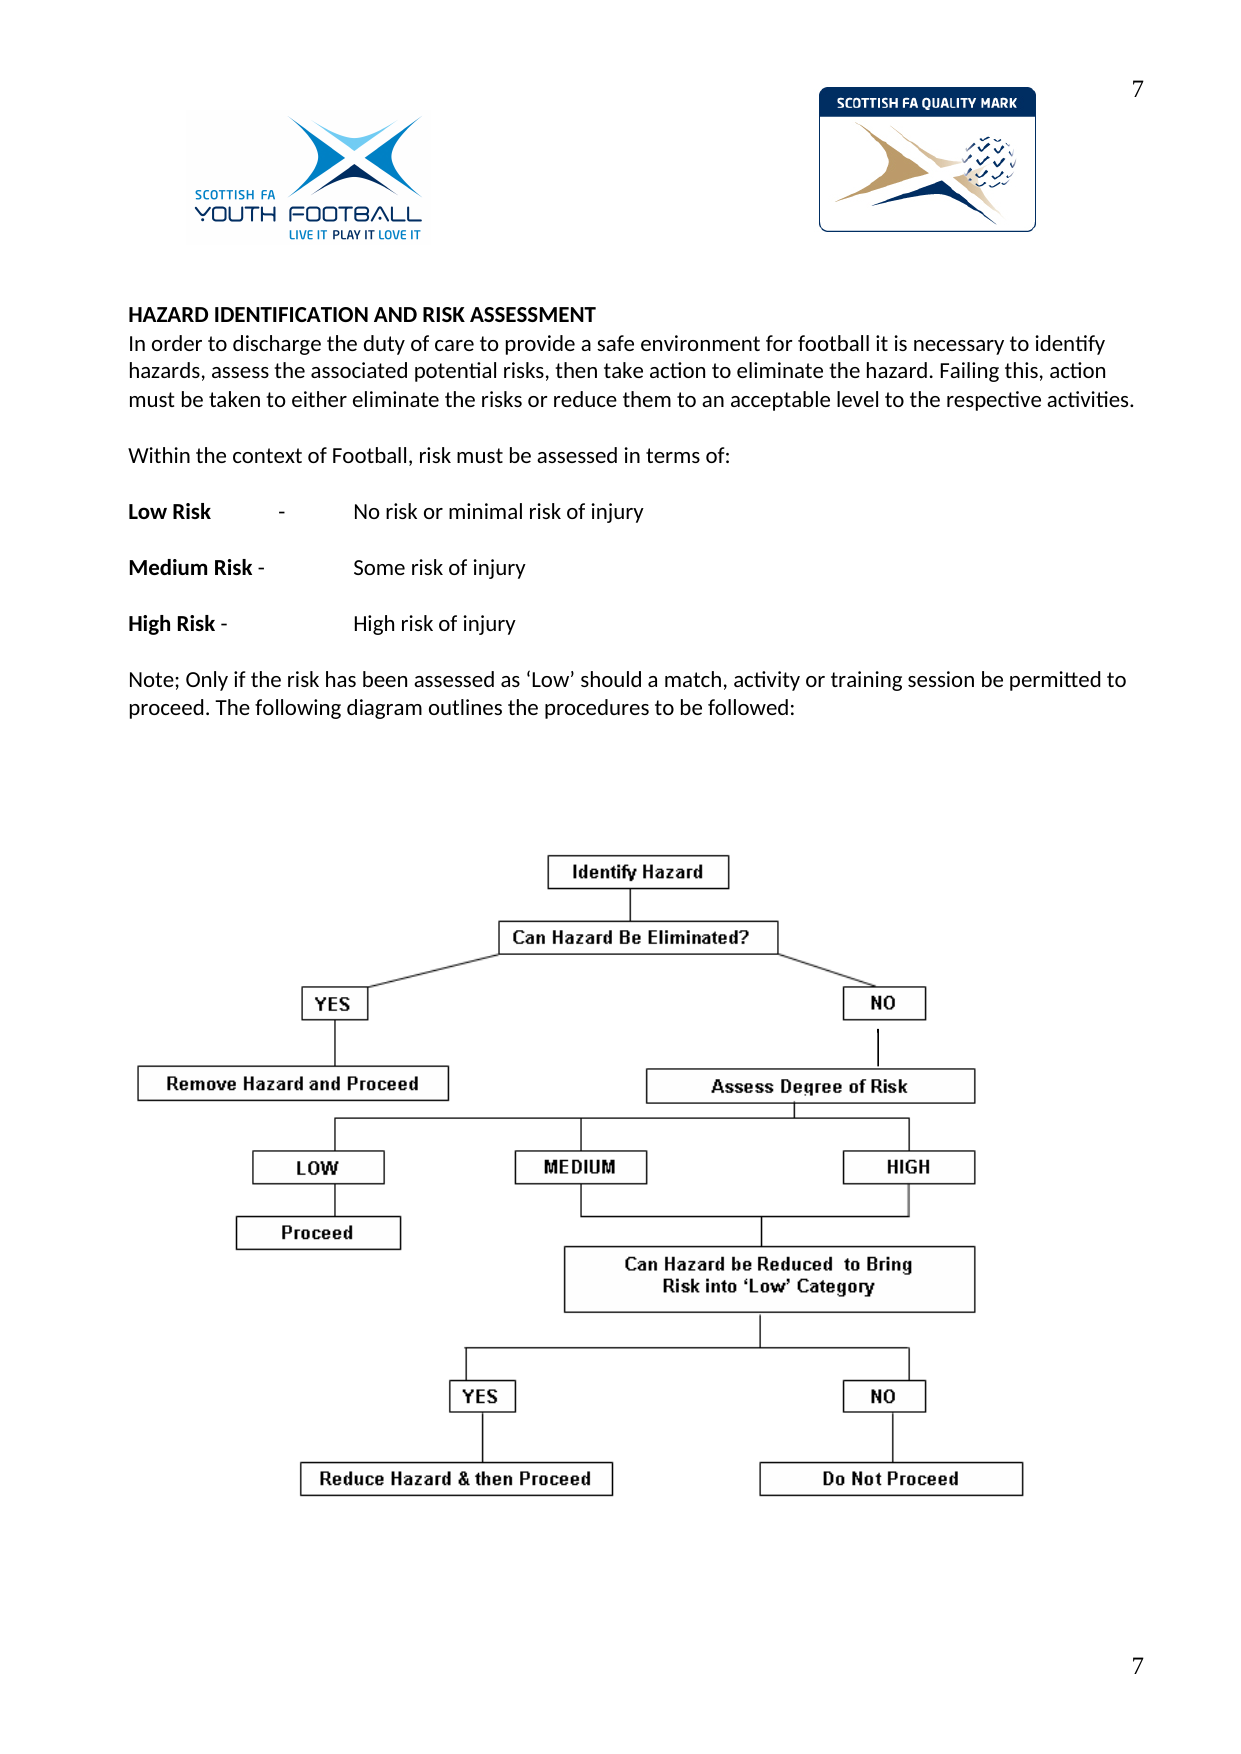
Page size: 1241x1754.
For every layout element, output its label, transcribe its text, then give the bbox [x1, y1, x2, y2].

picture [186, 110, 431, 245]
picture [806, 73, 1049, 245]
text In order to discharge the duty of care to provide a safe environment for football it is necessary to identify hazards, assess the associated potential risks, then take action to eliminate the hazard. Failing this, action must be taken to either eliminate the risks or reduce them to an acceptable level to the respective activities. [128, 329, 1144, 413]
text HAZARD IDENTIFICATION AND RISK ASSESSMENT [128, 301, 1144, 329]
text Within the context of Football, risk must be assessed in terms of: [128, 441, 1144, 469]
text Note; Only if the risk has been assessed as ‘Low’ should a match, activity or training session be permitted to proceed. The following diagram outlines the procedures to be followed: [128, 665, 1144, 721]
picture [128, 833, 1029, 1514]
text Low Risk - No risk or minimal risk of injury [128, 497, 1144, 525]
text Medium Risk - Some risk of injury [128, 553, 1144, 581]
text High Risk - High risk of injury [128, 609, 1144, 637]
